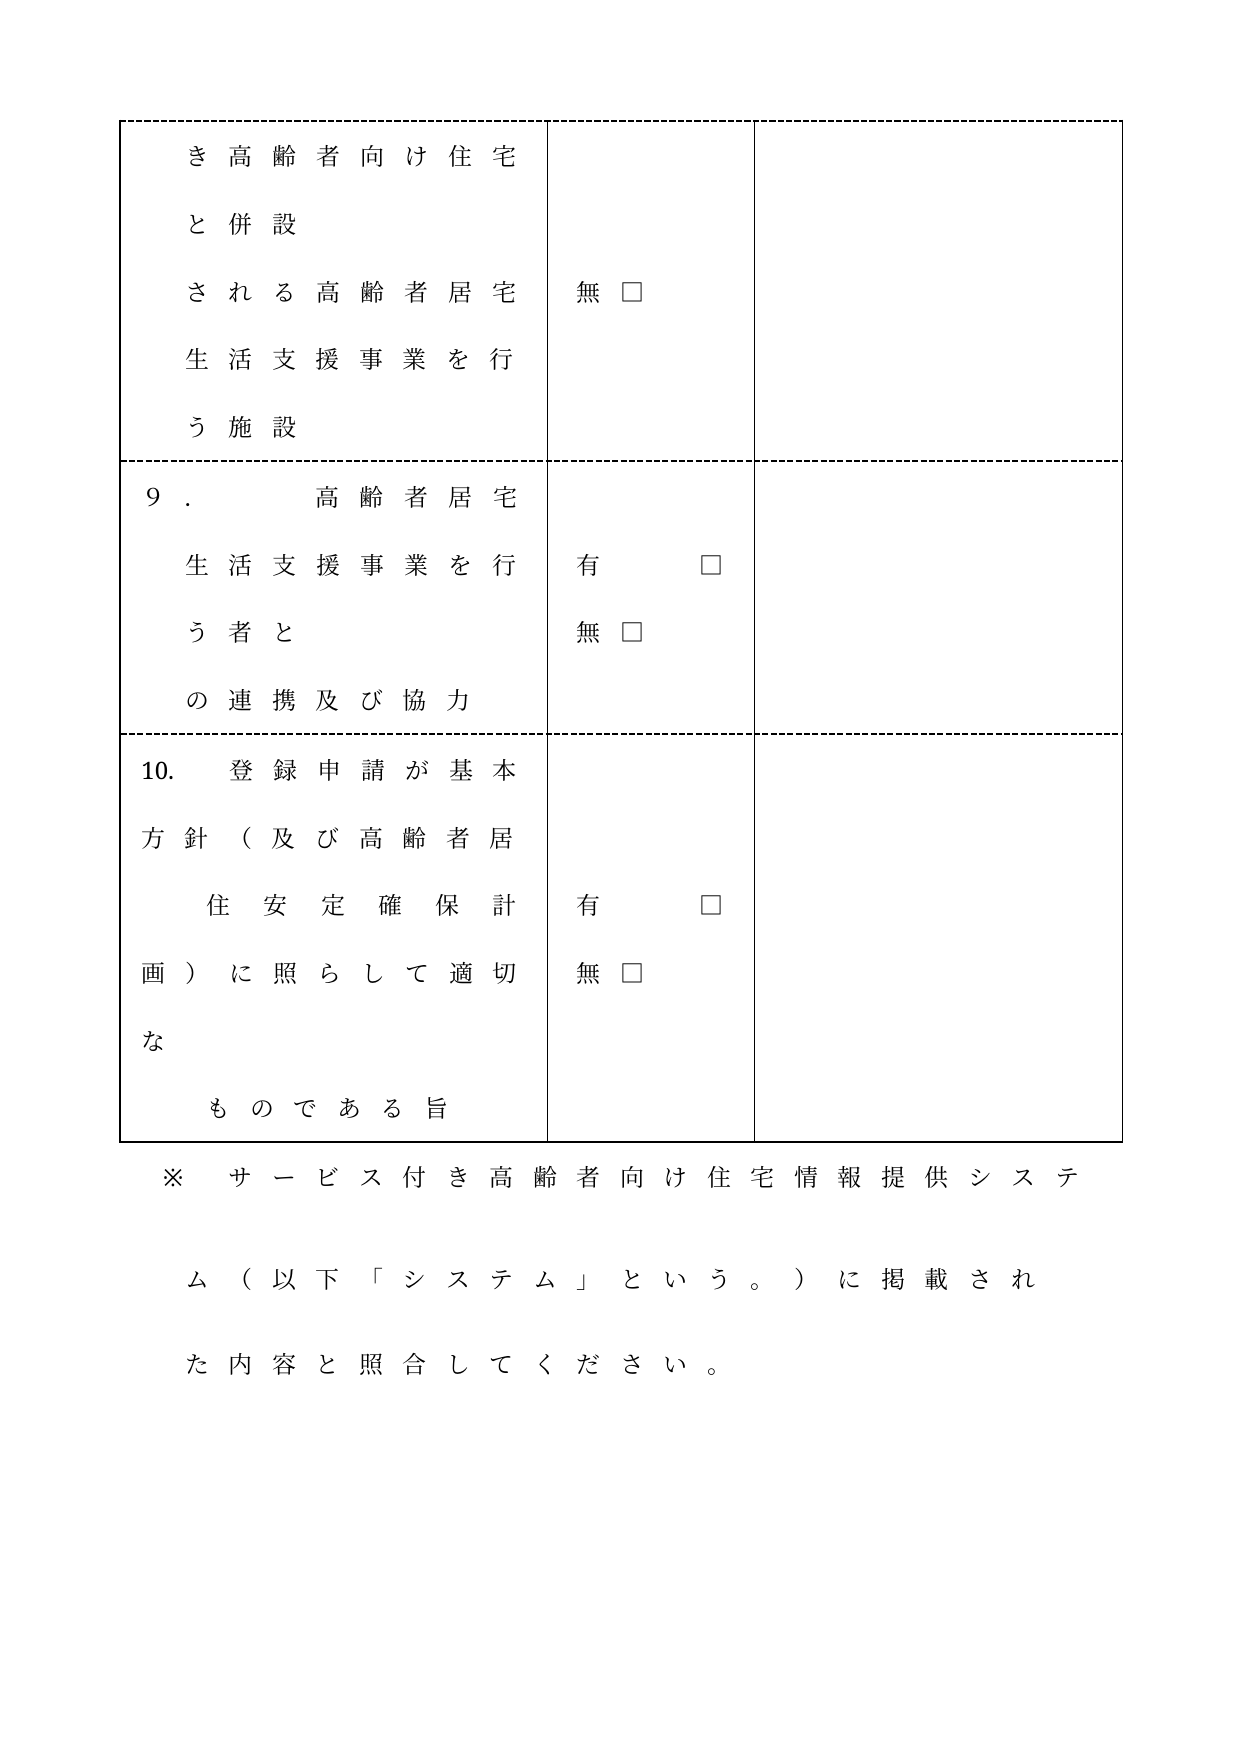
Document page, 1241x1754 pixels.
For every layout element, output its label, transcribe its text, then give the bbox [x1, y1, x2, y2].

table_cell 有□ 無□ [548, 460, 754, 733]
table_cell 有□ 無□ [548, 120, 754, 460]
table_cell [755, 733, 1122, 1141]
table_cell 有□ 無□ [548, 733, 754, 1141]
table_cell 高齢者居宅生活支援事業を行う者と の連携及び協力 [121, 460, 547, 733]
table_cell [755, 120, 1122, 460]
list サービス付き高齢者向け住宅情報提供システム（以下「システム」という。）に掲載され [143, 1143, 1121, 1312]
table_cell [755, 460, 1122, 733]
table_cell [121, 120, 547, 460]
table_cell 10. 登録申請が基本方針（及び高齢者居 住安定確保計画）に照らして適切な ものである旨 [121, 733, 547, 1141]
text た内容と照合してください。 [119, 1329, 1121, 1397]
